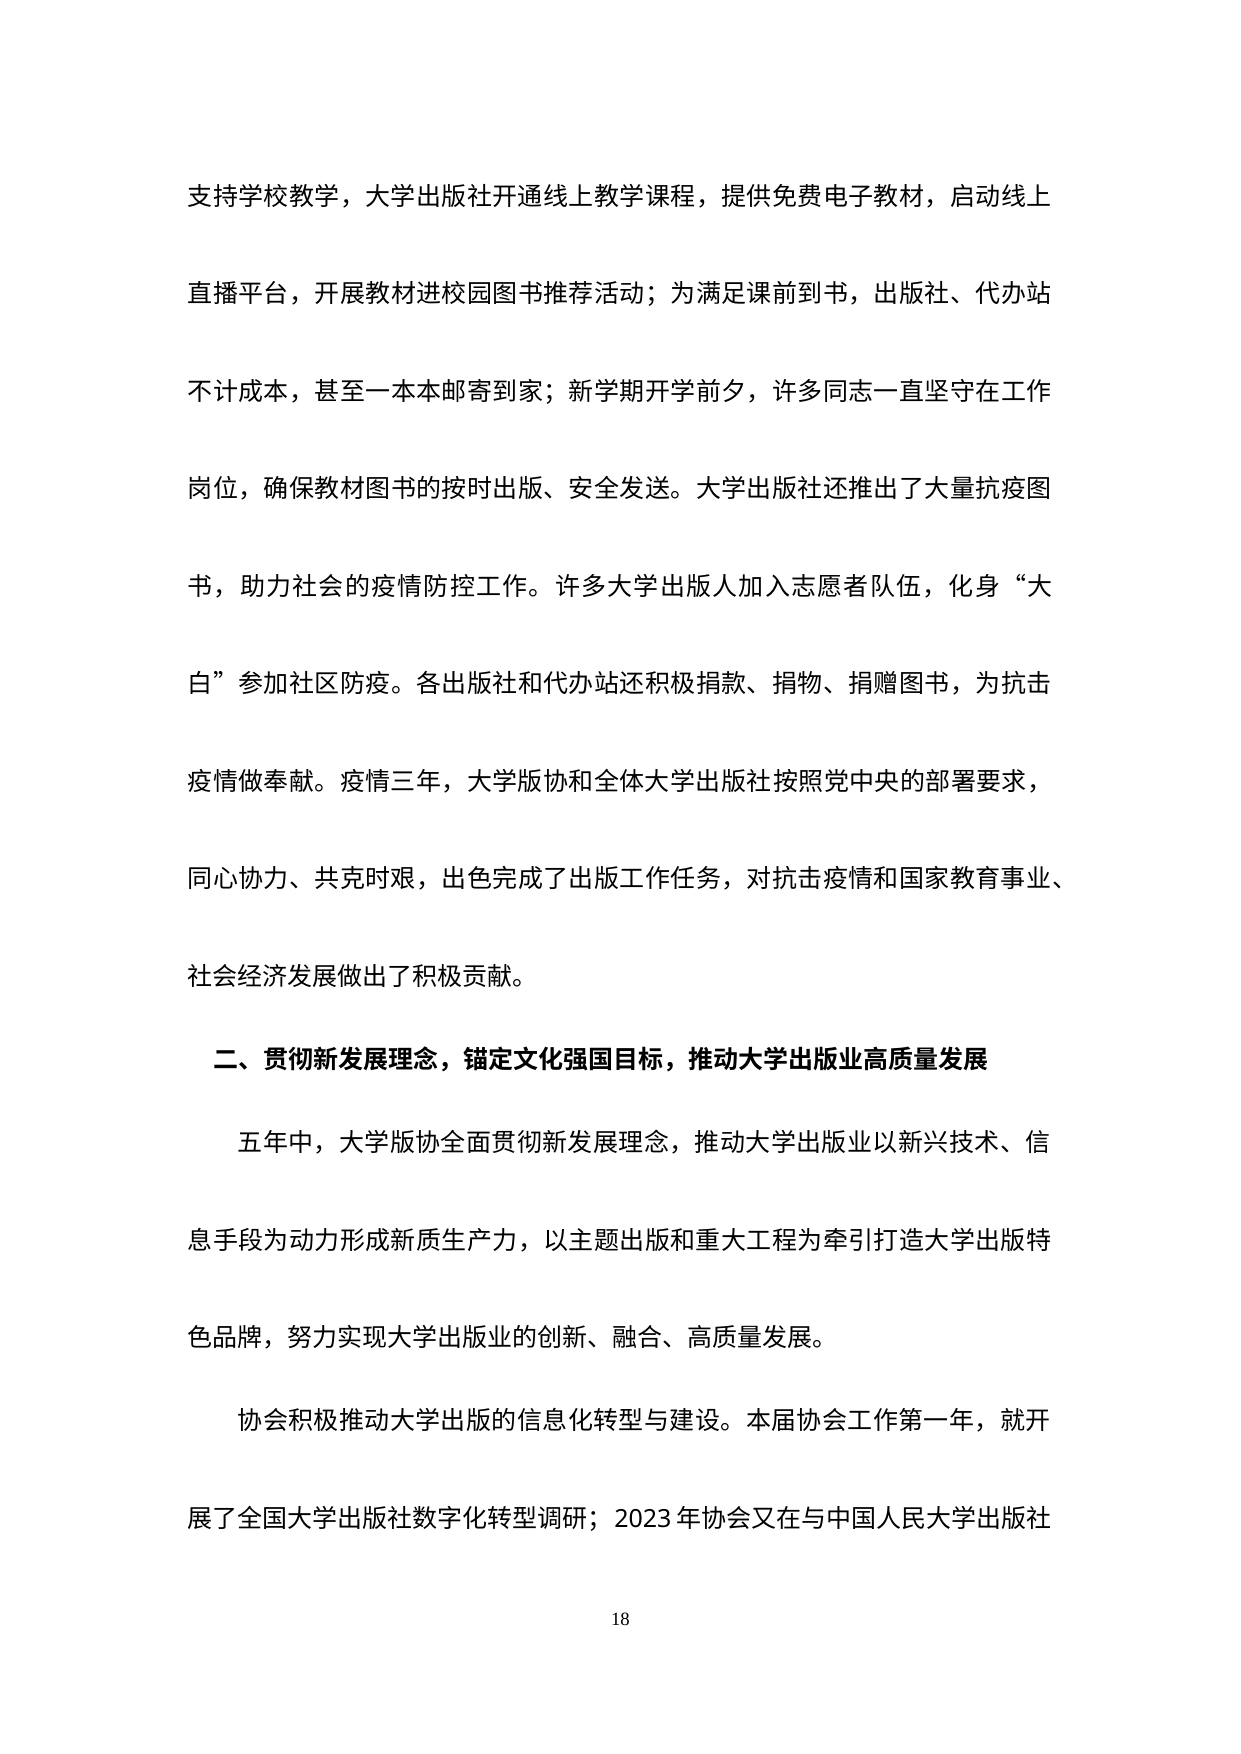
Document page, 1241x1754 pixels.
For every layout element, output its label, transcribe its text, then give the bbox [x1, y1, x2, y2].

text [187, 1386, 1053, 1549]
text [187, 162, 1053, 1007]
text 五年中，大学版协全面贯彻新发展理念，推动大学出版业以新兴技术、信息手段为动力形成新质生产力，以主题出版和重大工程为牵引打造大学出版特色品牌，努力实现大学出版业的创新、融合、高质量发展。 [187, 1108, 1053, 1368]
text 二、贯彻新发展理念，锚定文化强国目标，推动大学出版业高质量发展 [187, 1025, 1053, 1090]
